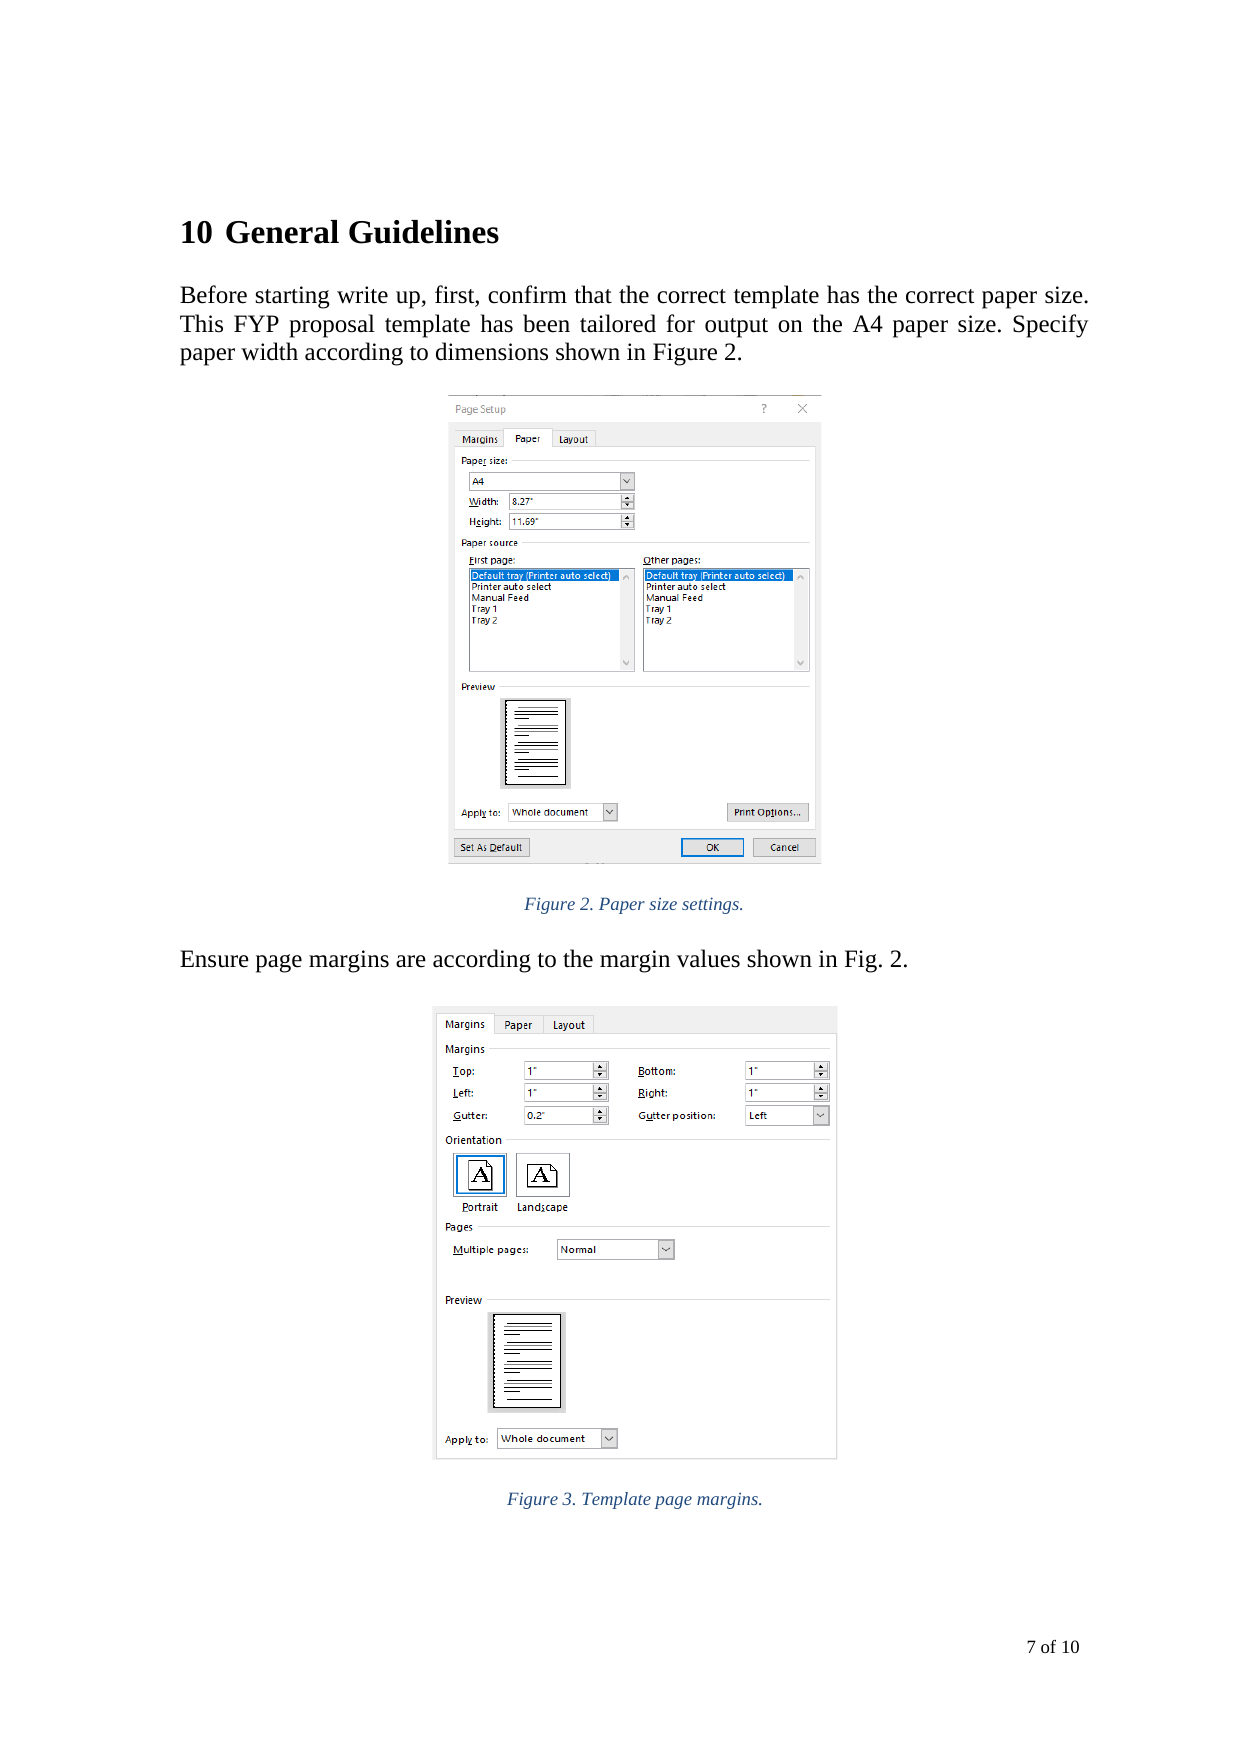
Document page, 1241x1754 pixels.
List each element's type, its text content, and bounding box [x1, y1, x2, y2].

picture [448, 395, 822, 864]
picture [432, 1001, 838, 1460]
text Figure 2. Paper size settings. [179, 893, 1090, 914]
text Figure 3. Template page margins. [179, 1488, 1090, 1510]
text Before starting write up, first, confirm that the correct template has the correct paper size. This FYP proposal template has been tailored for output on the A4 paper size. Specify paper width according to dimensions shown in Figure 2. [179, 280, 1090, 366]
subtitle General Guidelines [179, 212, 1090, 251]
text Ensure page margins are according to the margin values shown in Fig. 2. [179, 944, 1090, 972]
